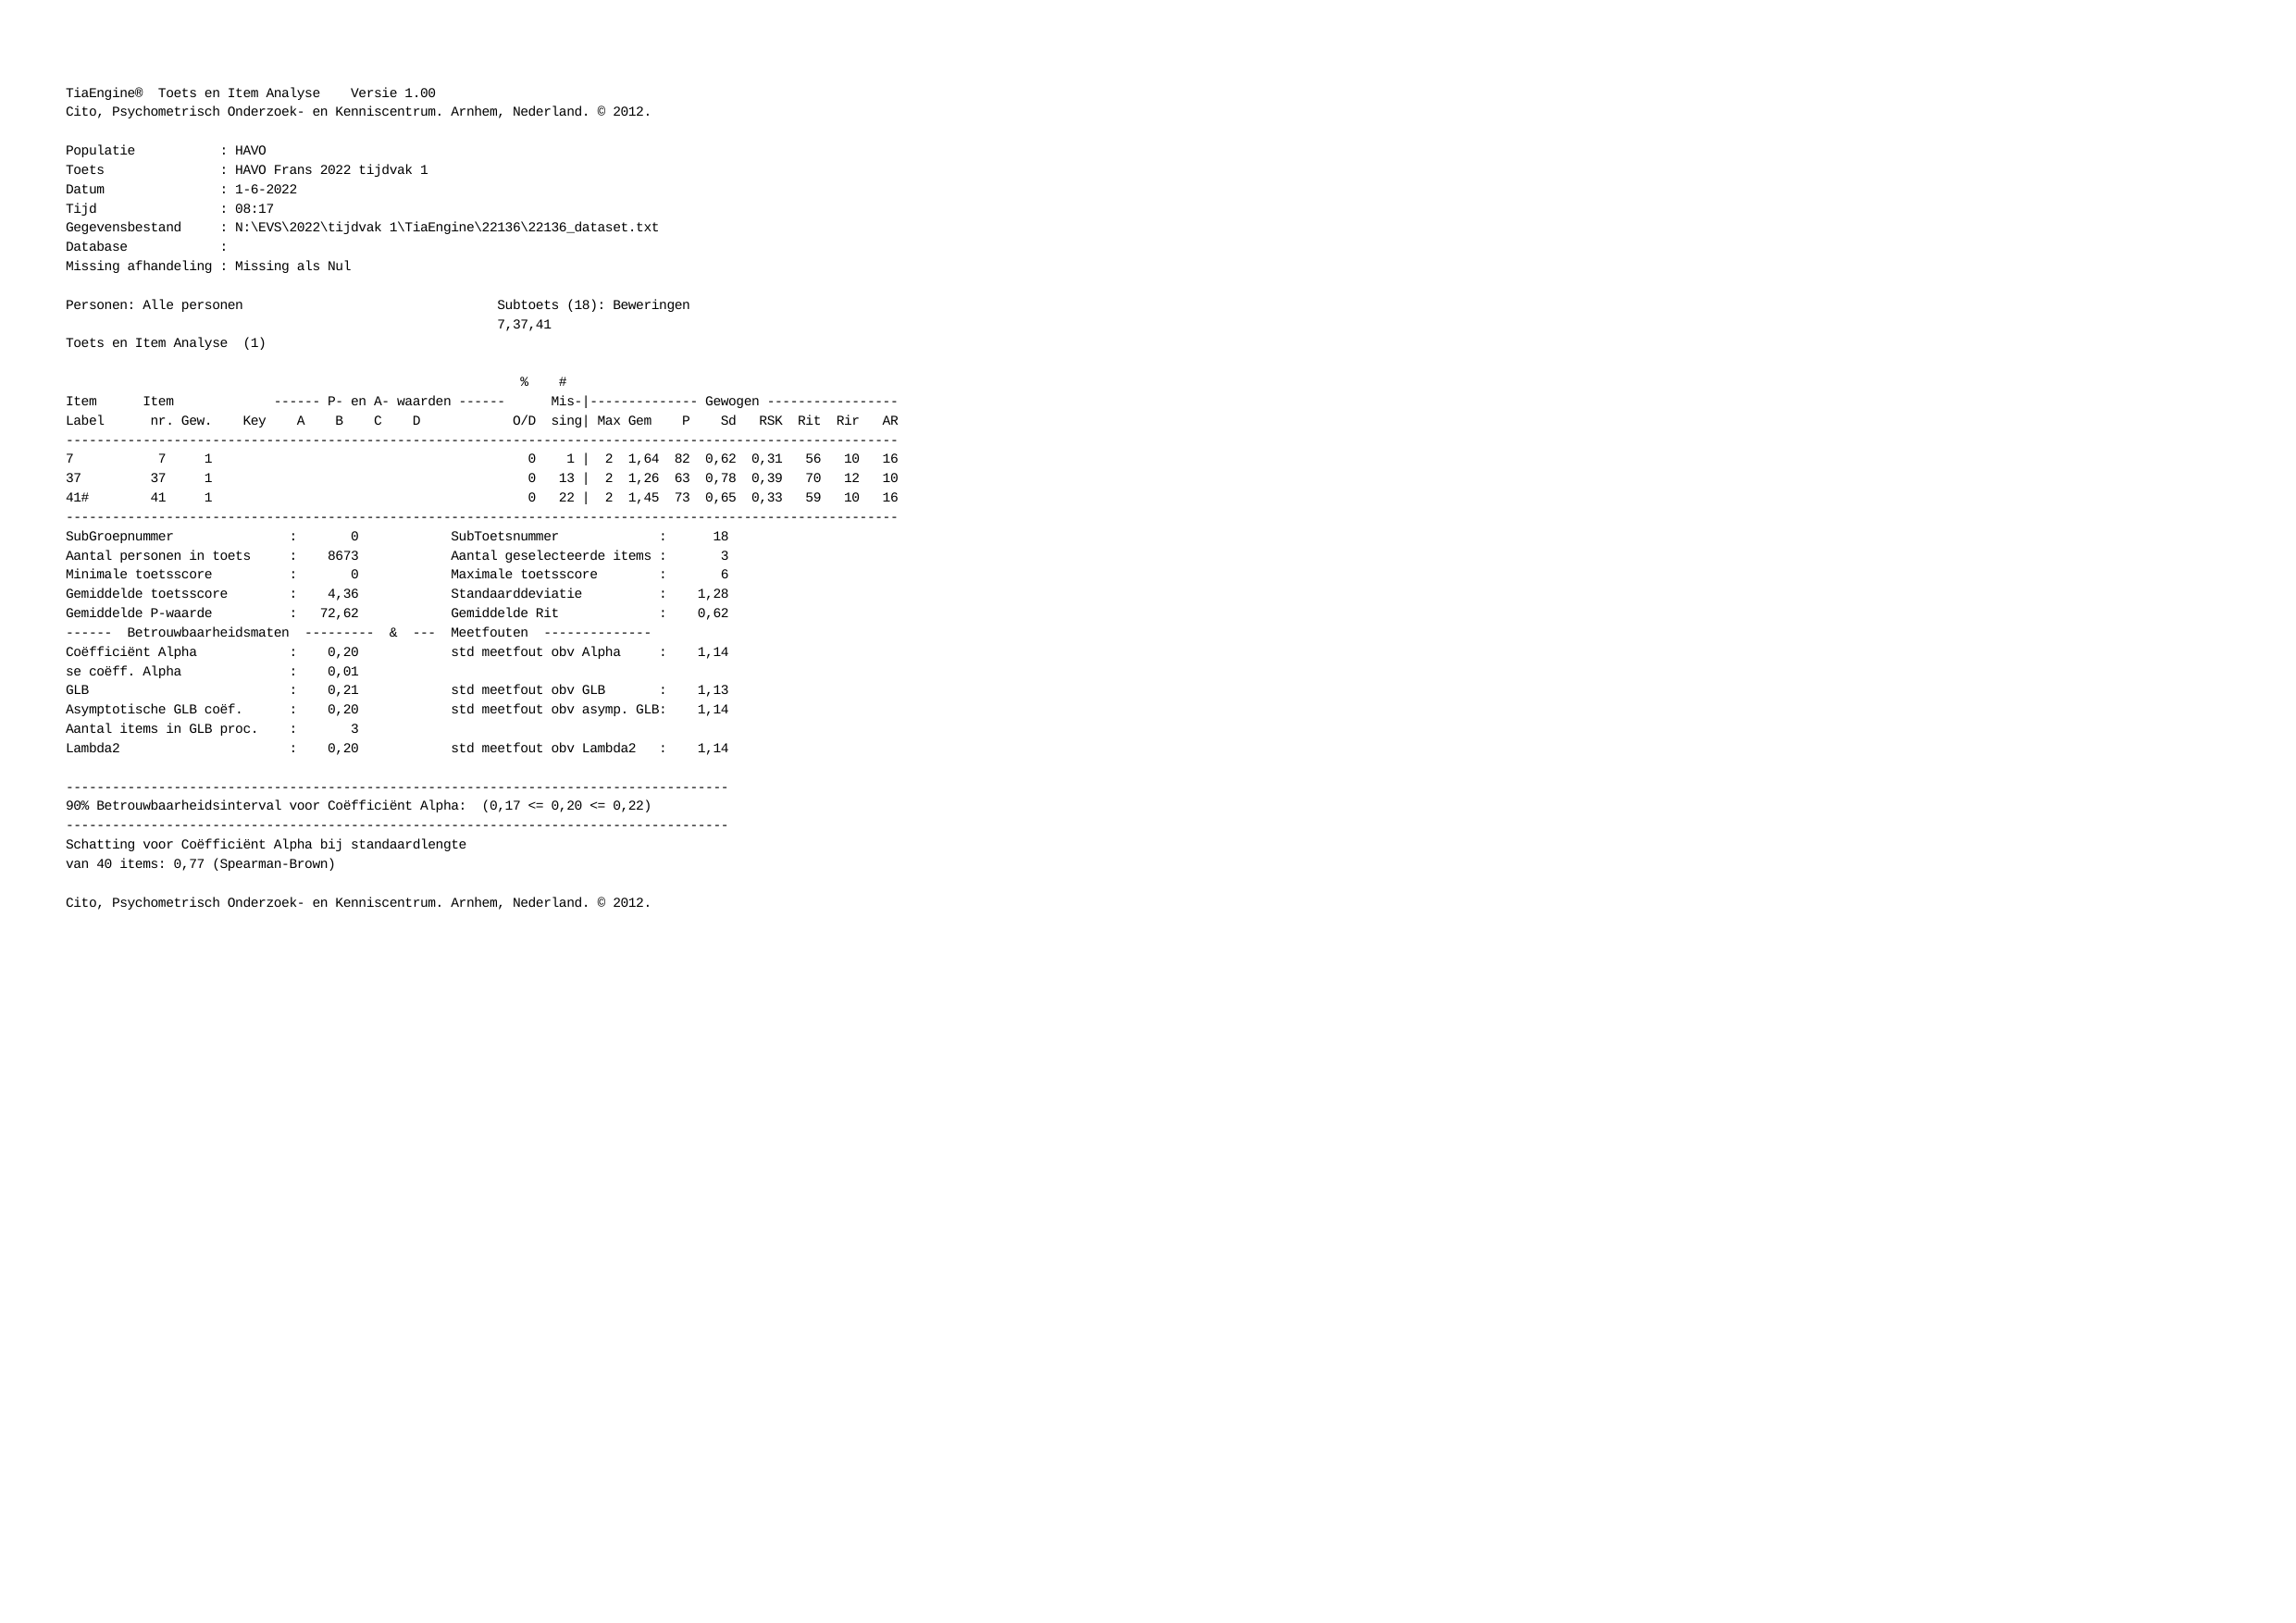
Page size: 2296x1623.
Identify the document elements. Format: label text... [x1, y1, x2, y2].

text Aantal items in GLB proc. : 3 [66, 718, 2252, 737]
text Lambda2 : 0,20 std meetfout obv Lambda2 : 1,14 [66, 737, 2252, 757]
text Minimale toetsscore : 0 Maximale toetsscore : 6 [66, 564, 2252, 583]
text ------------------------------------------------------------------------------------------------------------ [66, 428, 2252, 448]
text Aantal personen in toets : 8673 Aantal geselecteerde items : 3 [66, 544, 2252, 564]
text Missing afhandeling : Missing als Nul [66, 255, 2252, 275]
text -------------------------------------------------------------------------------------- [66, 814, 2252, 834]
text Gegevensbestand : N:\EVS\2022\tijdvak 1\TiaEngine\22136\22136_dataset.txt [66, 217, 2252, 236]
text % # [66, 371, 2252, 390]
text TiaEngine® Toets en Item Analyse Versie 1.00 [66, 81, 2252, 101]
text Gemiddelde P-waarde : 72,62 Gemiddelde Rit : 0,62 [66, 602, 2252, 622]
text Personen: Alle personen Subtoets (18): Beweringen [66, 294, 2252, 313]
text Schatting voor Coëfficiënt Alpha bij standaardlengte [66, 834, 2252, 853]
text 7,37,41 [66, 313, 2252, 332]
text 41# 41 1 0 22 | 2 1,45 73 0,65 0,33 59 10 16 [66, 487, 2252, 506]
text Gemiddelde toetsscore : 4,36 Standaarddeviatie : 1,28 [66, 583, 2252, 602]
text ------ Betrouwbaarheidsmaten --------- & --- Meetfouten -------------- [66, 622, 2252, 641]
text Cito, Psychometrisch Onderzoek- en Kenniscentrum. Arnhem, Nederland. © 2012. [66, 891, 2252, 911]
text GLB : 0,21 std meetfout obv GLB : 1,13 [66, 679, 2252, 699]
text Cito, Psychometrisch Onderzoek- en Kenniscentrum. Arnhem, Nederland. © 2012. [66, 101, 2252, 120]
text ------------------------------------------------------------------------------------------------------------ [66, 506, 2252, 526]
text 90% Betrouwbaarheidsinterval voor Coëfficiënt Alpha: (0,17 <= 0,20 <= 0,22) [66, 795, 2252, 814]
text Toets : HAVO Frans 2022 tijdvak 1 [66, 159, 2252, 179]
text 7 7 1 0 1 | 2 1,64 82 0,62 0,31 56 10 16 [66, 448, 2252, 467]
text Item Item ------ P- en A- waarden ------ Mis-|-------------- Gewogen ----------------- [66, 390, 2252, 410]
text Datum : 1-6-2022 [66, 179, 2252, 197]
text van 40 items: 0,77 (Spearman-Brown) [66, 853, 2252, 873]
text Label nr. Gew. Key A B C D O/D sing| Max Gem P Sd RSK Rit Rir AR [66, 410, 2252, 428]
text se coëff. Alpha : 0,01 [66, 660, 2252, 679]
text Populatie : HAVO [66, 140, 2252, 159]
text Tijd : 08:17 [66, 197, 2252, 217]
text 37 37 1 0 13 | 2 1,26 63 0,78 0,39 70 12 10 [66, 467, 2252, 487]
text Toets en Item Analyse (1) [66, 332, 2252, 352]
text SubGroepnummer : 0 SubToetsnummer : 18 [66, 526, 2252, 544]
text Asymptotische GLB coëf. : 0,20 std meetfout obv asymp. GLB: 1,14 [66, 699, 2252, 718]
text -------------------------------------------------------------------------------------- [66, 775, 2252, 795]
text Coëfficiënt Alpha : 0,20 std meetfout obv Alpha : 1,14 [66, 641, 2252, 660]
text Database : [66, 236, 2252, 255]
